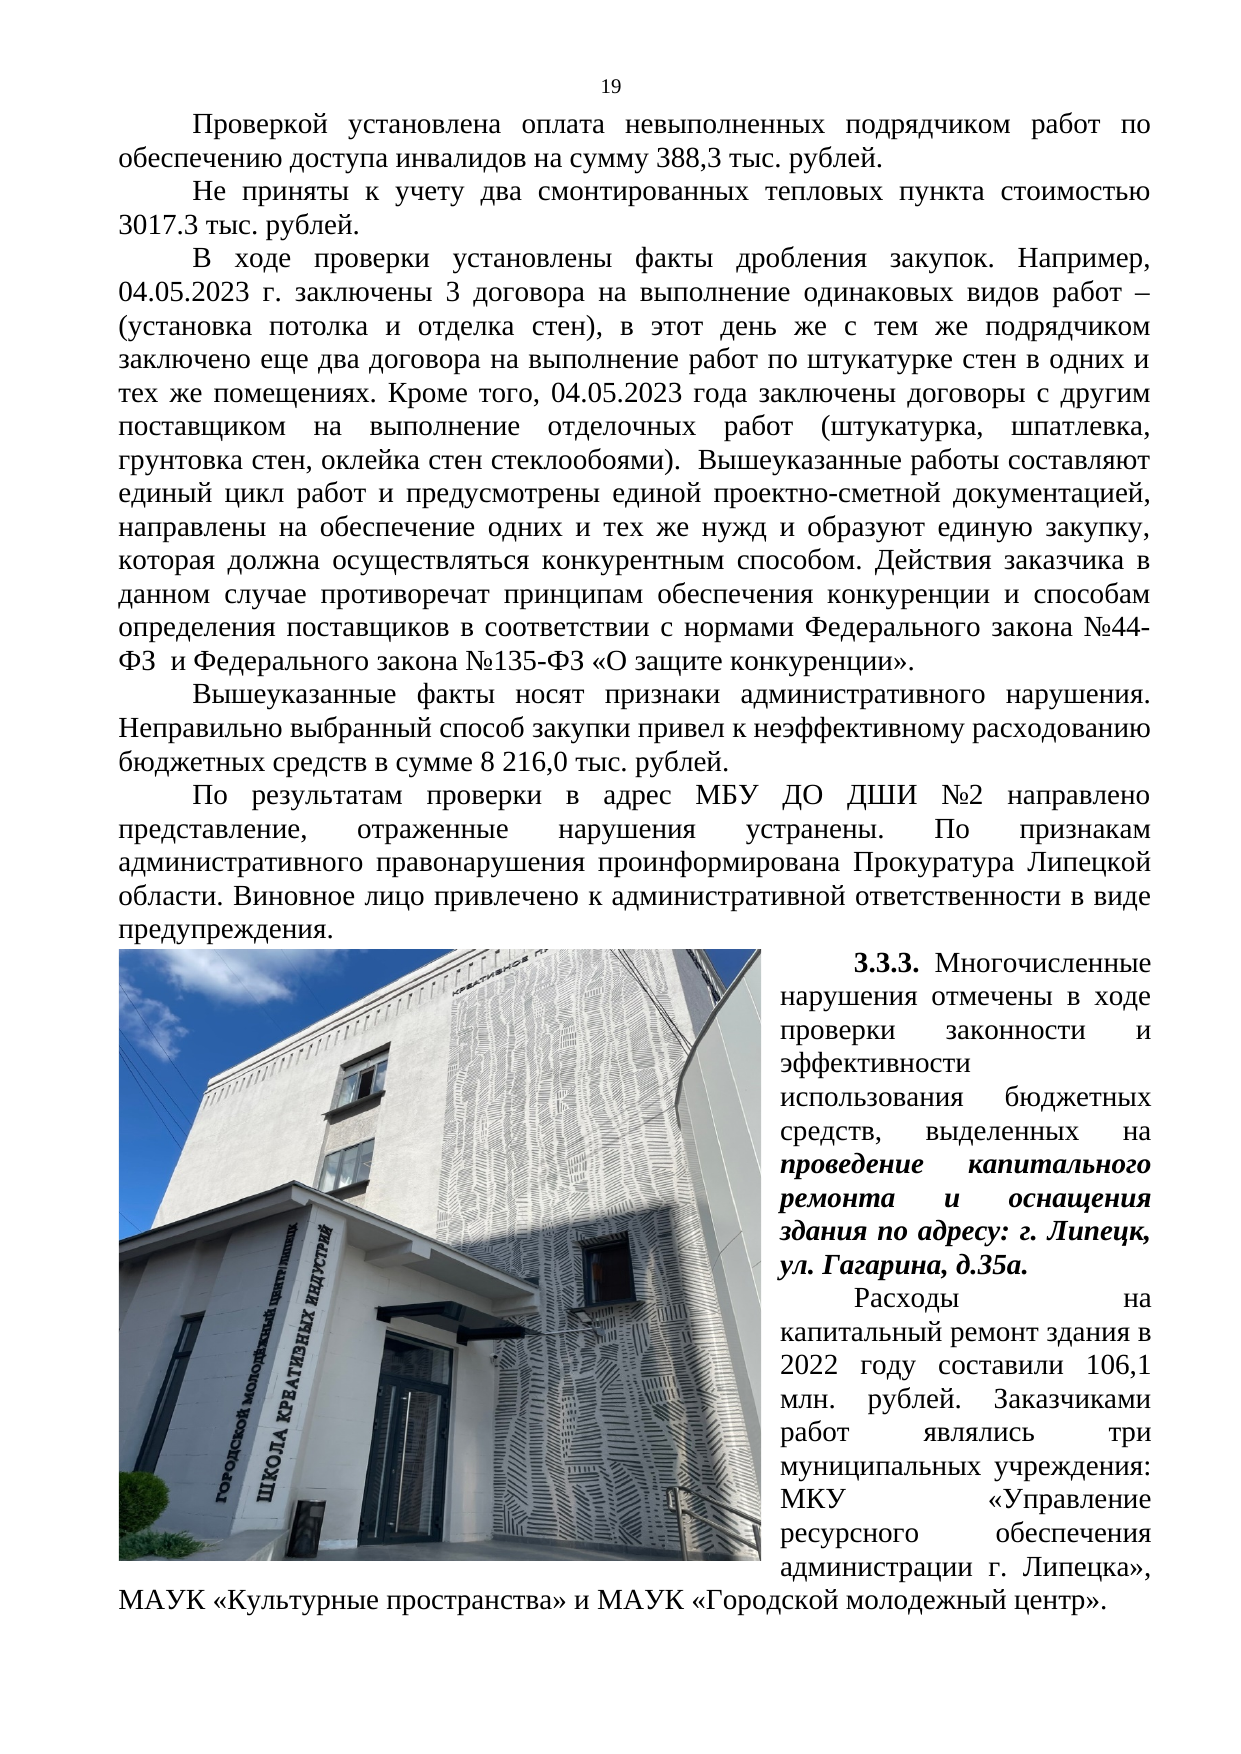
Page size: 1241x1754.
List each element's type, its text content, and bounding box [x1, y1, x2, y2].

text Не приняты к учету два смонтированных тепловых пункта стоимостью 3017.3 тыс. рублей. [118, 173, 1152, 241]
text Расходы на капитальный ремонт здания в 2022 году составили 106,1 млн. рублей. Заказчиками работ являлись три муниципальных учреждения: МКУ «Управление ресурсного обеспечения администрации г. Липецка», МАУК «Культурные пространства» и МАУК «Городской молодежный центр». [118, 1280, 1152, 1616]
picture [117, 949, 761, 1559]
text По результатам проверки в адрес МБУ ДО ДШИ №2 направлено представление, отраженные нарушения устранены. По признакам административного правонарушения проинформирована Прокуратура Липецкой области. Виновное лицо привлечено к административной ответственности в виде предупреждения. [118, 777, 1152, 945]
text Проверкой установлена оплата невыполненных подрядчиком работ по обеспечению доступа инвалидов на сумму 388,3 тыс. рублей. [118, 106, 1152, 173]
text Вышеуказанные факты носят признаки административного нарушения. Неправильно выбранный способ закупки привел к неэффективному расходованию бюджетных средств в сумме 8 216,0 тыс. рублей. [118, 677, 1152, 777]
text 3.3.3. Многочисленные нарушения отмечены в ходе проверки законности и эффективности использования бюджетных средств, выделенных на проведение капитального ремонта и оснащения здания по адресу: г. Липецк, ул. Гагарина, д.35а. [118, 945, 1152, 1280]
text В ходе проверки установлены факты дробления закупок. Например, 04.05.2023 г. заключены 3 договора на выполнение одинаковых видов работ –(установка потолка и отделка стен), в этот день же с тем же подрядчиком заключено еще два договора на выполнение работ по штукатурке стен в одних и тех же помещениях. Кроме того, 04.05.2023 года заключены договоры с другим поставщиком на выполнение отделочных работ (штукатурка, шпатлевка, грунтовка стен, оклейка стен стеклообоями). Вышеуказанные работы составляют единый цикл работ и предусмотрены единой проектно-сметной документацией, направлены на обеспечение одних и тех же нужд и образуют единую закупку, которая должна осуществляться конкурентным способом. Действия заказчика в данном случае противоречат принципам обеспечения конкуренции и способам определения поставщиков в соответствии с нормами Федерального закона №44-ФЗ и Федерального закона №135-ФЗ «О защите конкуренции». [118, 241, 1152, 677]
